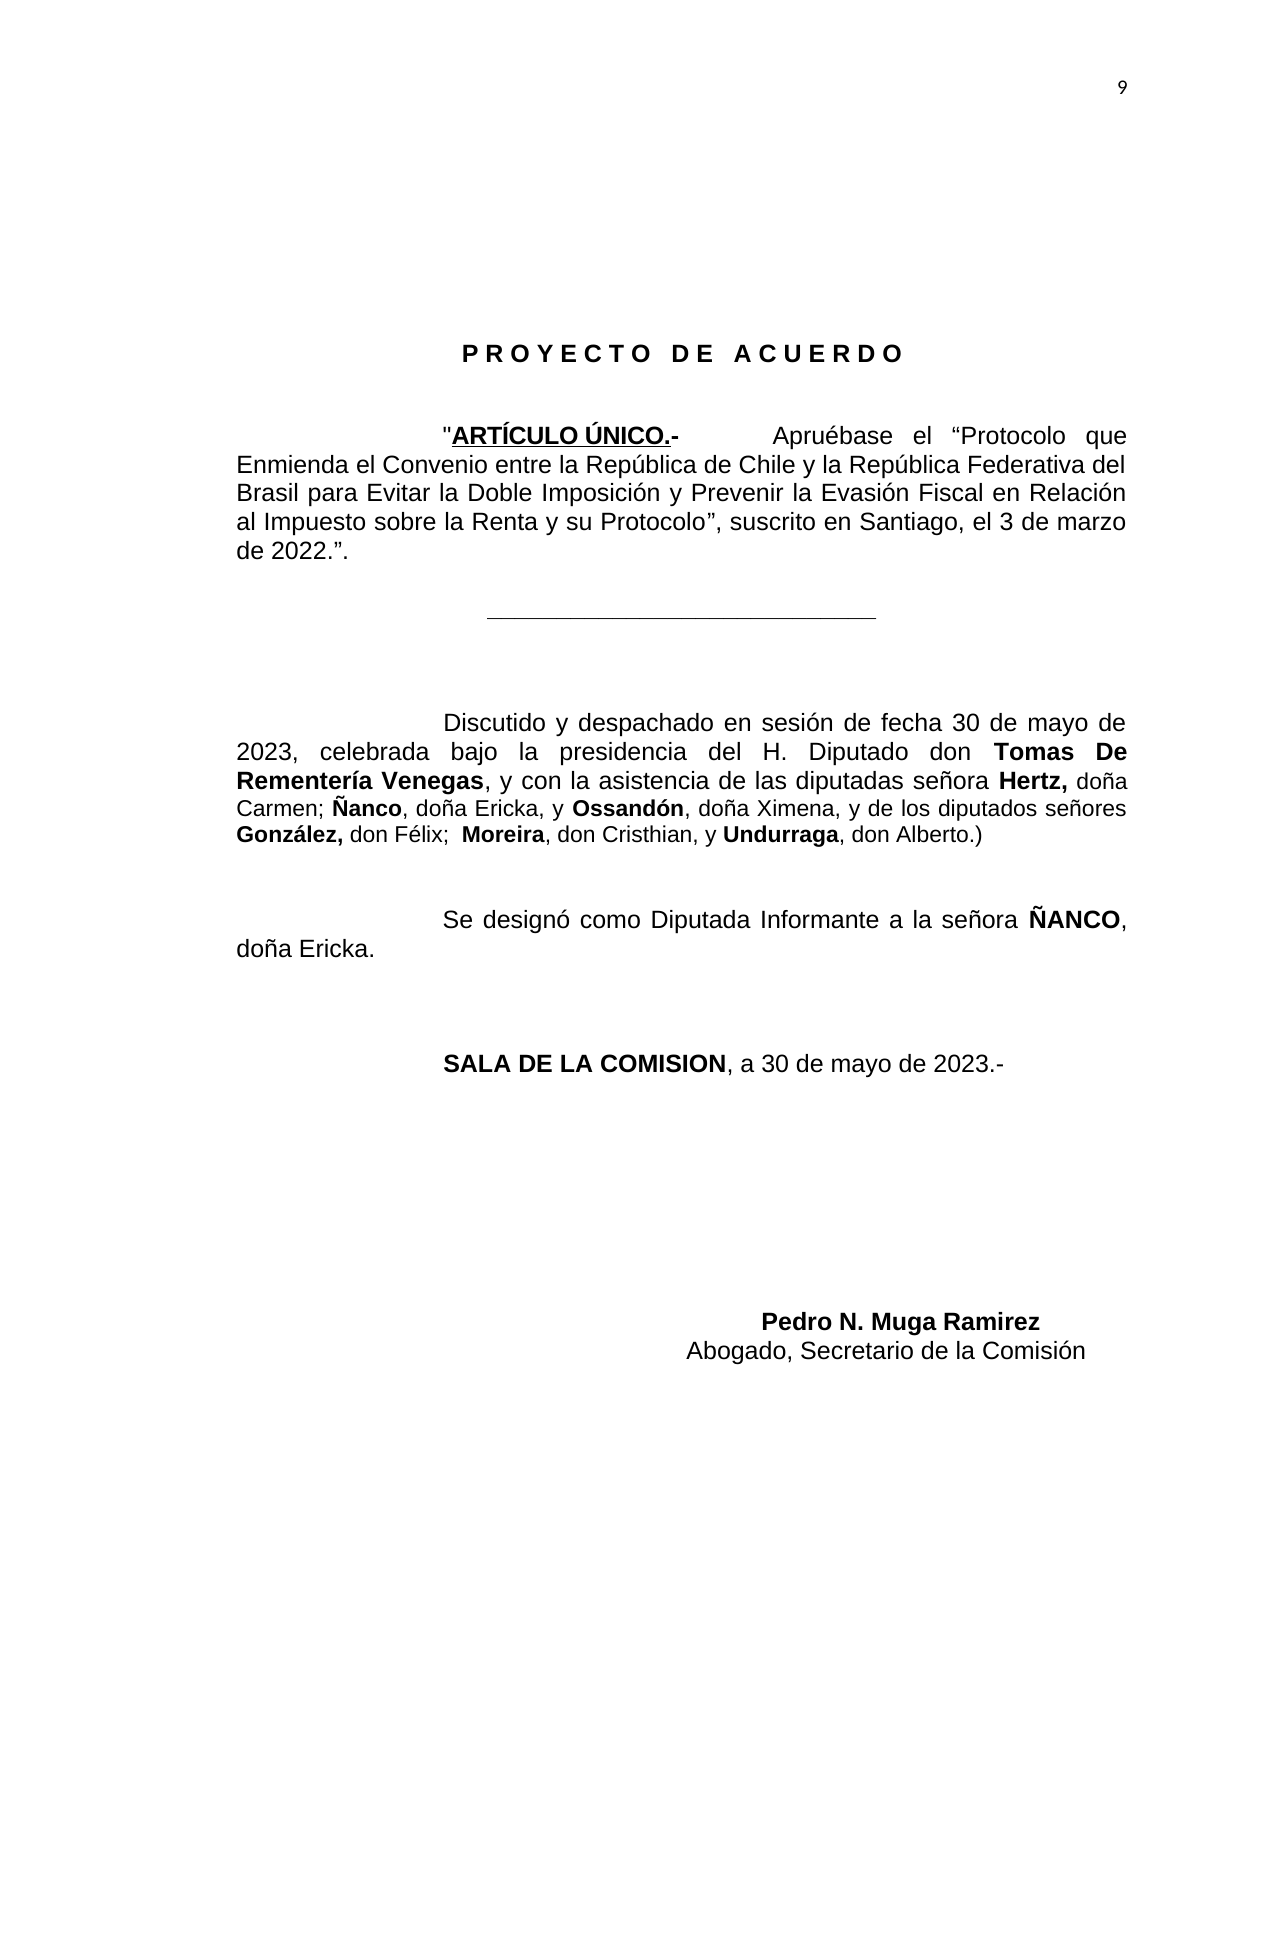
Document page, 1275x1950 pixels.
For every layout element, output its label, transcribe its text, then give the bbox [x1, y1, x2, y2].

text "ARTÍCULO ÚNICO.- Apruébase el “Protocolo que Enmienda el Convenio entre la República de Chile y la República Federativa del Brasil para Evitar la Doble Imposición y Prevenir la Evasión Fiscal en Relación al Impuesto sobre la Renta y su Protocolo”, suscrito en Santiago, el 3 de marzo de 2022.”. [236, 421, 1127, 564]
text P R O Y E C T O D E A C U E R D O [236, 339, 1127, 368]
text Abogado, Secretario de la Comisión [554, 1336, 1127, 1365]
text Se designó como Diputada Informante a la señora ÑANCO, doña Ericka. [236, 905, 1127, 962]
text SALA DE LA COMISION, a 30 de mayo de 2023.- [236, 1048, 1127, 1077]
text Pedro N. Muga Ramirez [554, 1307, 1127, 1336]
text Discutido y despachado en sesión de fecha 30 de mayo de 2023, celebrada bajo la presidencia del H. Diputado don Tomas De Rementería Venegas, y con la asistencia de las diputadas señora Hertz, doña Carmen; Ñanco, doña Ericka, y Ossandón, doña Ximena, y de los diputados señores González, don Félix; Moreira, don Cristhian, y Undurraga, don Alberto.) [236, 708, 1127, 847]
text ____________________________ [236, 593, 1127, 622]
